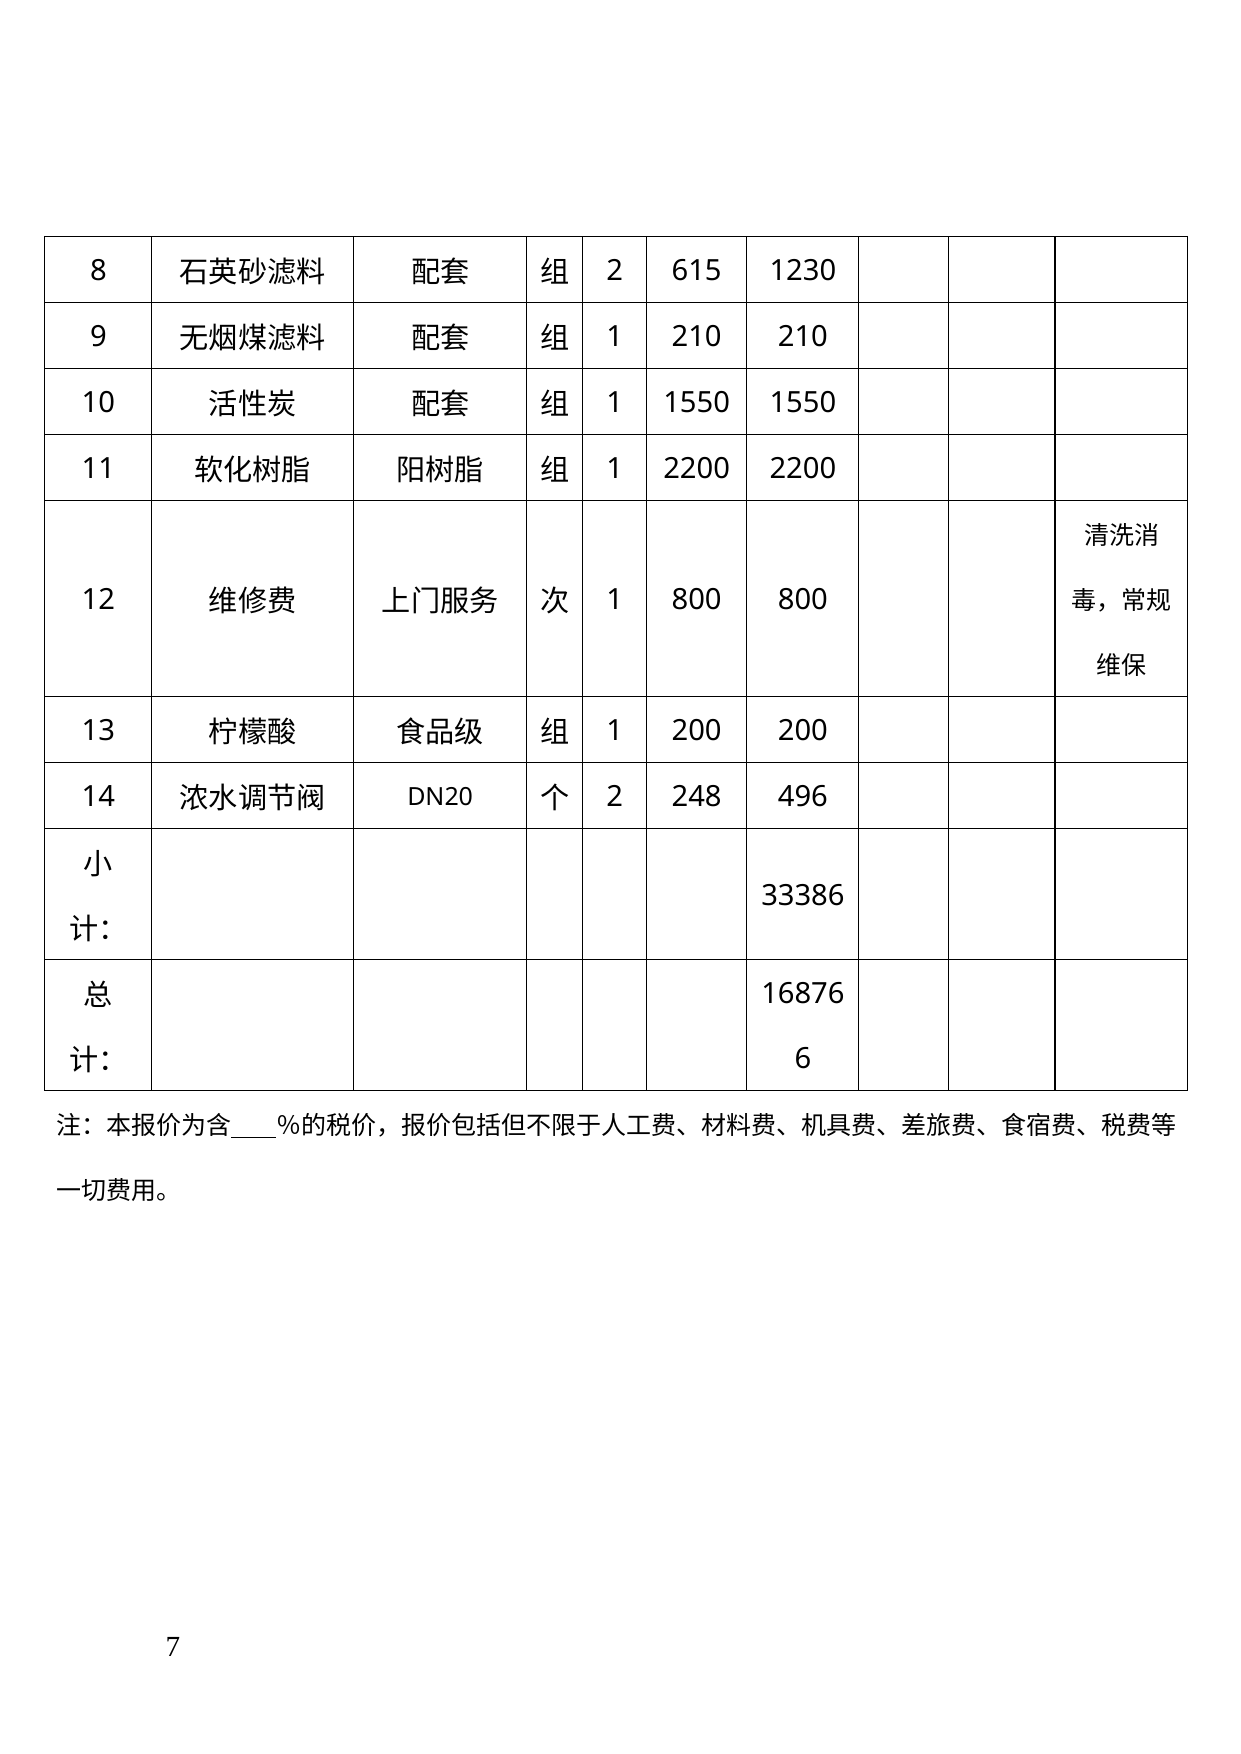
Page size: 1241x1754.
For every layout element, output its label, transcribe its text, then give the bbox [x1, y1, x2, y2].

table_cell 总计： [45, 960, 151, 1090]
table_cell 1 [583, 435, 646, 500]
table_cell 无烟煤滤料 [152, 303, 353, 368]
table_cell [949, 960, 1054, 1090]
table_cell [859, 697, 948, 762]
table_cell 1230 [747, 237, 858, 302]
table_cell 800 [747, 501, 858, 696]
table_cell 组 [527, 237, 582, 302]
table_cell 2200 [647, 435, 746, 500]
table_cell 配套 [354, 303, 526, 368]
table_cell 配套 [354, 369, 526, 434]
table_cell 200 [647, 697, 746, 762]
table_cell [859, 237, 948, 302]
table_cell [647, 960, 746, 1090]
table_cell 1550 [747, 369, 858, 434]
table_cell 2 [583, 237, 646, 302]
table_cell [152, 960, 353, 1090]
table_cell [859, 829, 948, 959]
table_cell 1 [583, 501, 646, 696]
table_cell [1056, 369, 1187, 434]
table_cell [949, 435, 1054, 500]
table_cell [859, 435, 948, 500]
table_cell 食品级 [354, 697, 526, 762]
table_cell [152, 829, 353, 959]
table_cell 9 [45, 303, 151, 368]
table_cell DN20 [354, 763, 526, 828]
table_cell [1056, 960, 1187, 1090]
table_cell 配套 [354, 237, 526, 302]
table_cell 柠檬酸 [152, 697, 353, 762]
table_cell 维修费 [152, 501, 353, 696]
table_cell [949, 501, 1054, 696]
table_cell 组 [527, 369, 582, 434]
table_cell [1056, 763, 1187, 828]
table_cell 210 [647, 303, 746, 368]
table_cell [354, 960, 526, 1090]
table_cell 上门服务 [354, 501, 526, 696]
table_cell [647, 829, 746, 959]
table_cell [1056, 435, 1187, 500]
table_cell 8 [45, 237, 151, 302]
table_cell 248 [647, 763, 746, 828]
table_cell 210 [747, 303, 858, 368]
table_cell 组 [527, 435, 582, 500]
table_cell 12 [45, 501, 151, 696]
table_cell [859, 763, 948, 828]
table_cell 496 [747, 763, 858, 828]
table_cell 33386 [747, 829, 858, 959]
table_cell [1056, 303, 1187, 368]
table_cell 个 [527, 763, 582, 828]
table_cell [1056, 829, 1187, 959]
table_cell 1 [583, 303, 646, 368]
table_cell [949, 303, 1054, 368]
table_cell [527, 829, 582, 959]
table_cell [859, 960, 948, 1090]
table_cell [583, 829, 646, 959]
table_cell [949, 829, 1054, 959]
table_cell [949, 237, 1054, 302]
table_cell 注：本报价为含 ％的税价，报价包括但不限于人工费、材料费、机具费、差旅费、食宿费、税费等一切费用。 [45, 1091, 1188, 1221]
table_cell [527, 960, 582, 1090]
table_cell 14 [45, 763, 151, 828]
table_cell 软化树脂 [152, 435, 353, 500]
table_cell [583, 960, 646, 1090]
table_cell 组 [527, 697, 582, 762]
table_cell 2200 [747, 435, 858, 500]
table_cell 1 [583, 369, 646, 434]
table_cell [949, 763, 1054, 828]
table_cell [859, 369, 948, 434]
table_cell 200 [747, 697, 858, 762]
table_cell 组 [527, 303, 582, 368]
table_cell 清洗消毒，常规维保 [1056, 501, 1187, 696]
table_cell 浓水调节阀 [152, 763, 353, 828]
table_cell [1056, 237, 1187, 302]
table_cell 11 [45, 435, 151, 500]
table_cell 1 [583, 697, 646, 762]
table_cell 2 [583, 763, 646, 828]
table_cell 615 [647, 237, 746, 302]
table_cell [949, 697, 1054, 762]
table_cell 168766 [747, 960, 858, 1090]
table_cell 次 [527, 501, 582, 696]
table_cell 800 [647, 501, 746, 696]
table_cell [1056, 697, 1187, 762]
table_cell 10 [45, 369, 151, 434]
table_cell [354, 829, 526, 959]
table_cell [859, 501, 948, 696]
table_cell 石英砂滤料 [152, 237, 353, 302]
table_cell 活性炭 [152, 369, 353, 434]
table_cell 13 [45, 697, 151, 762]
table_cell [949, 369, 1054, 434]
table_cell [859, 303, 948, 368]
table_cell 小计： [45, 829, 151, 959]
table_cell 阳树脂 [354, 435, 526, 500]
table_cell 1550 [647, 369, 746, 434]
